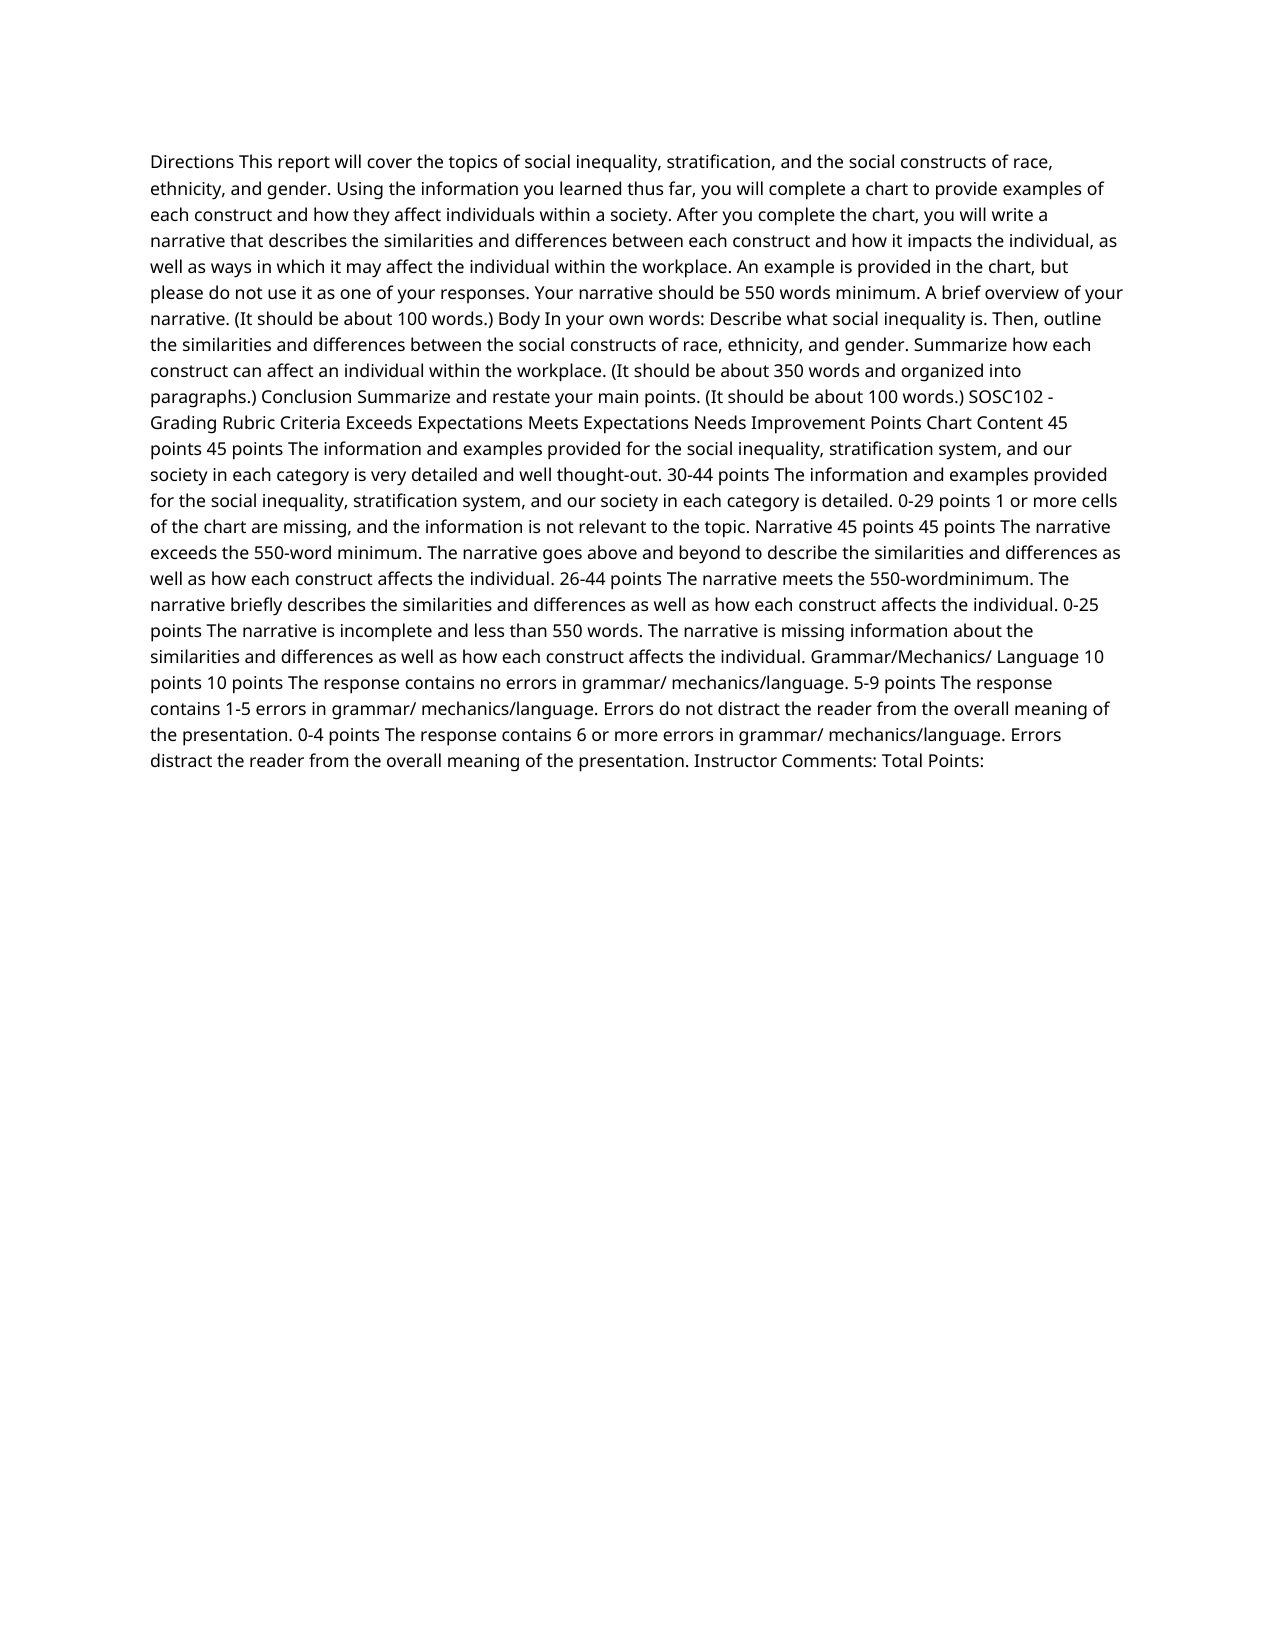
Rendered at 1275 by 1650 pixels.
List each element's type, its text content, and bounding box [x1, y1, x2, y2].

text Directions This report will cover the topics of social inequality, stratification, and the social constructs of race, ethnicity, and gender. Using the information you learned thus far, you will complete a chart to provide examples of each construct and how they affect individuals within a society. After you complete the chart, you will write a narrative that describes the similarities and differences between each construct and how it impacts the individual, as well as ways in which it may affect the individual within the workplace. An example is provided in the chart, but please do not use it as one of your responses. Your narrative should be 550 words minimum. A brief overview of your narrative. (It should be about 100 words.) Body In your own words: Describe what social inequality is. Then, outline the similarities and differences between the social constructs of race, ethnicity, and gender. Summarize how each construct can affect an individual within the workplace. (It should be about 350 words and organized into paragraphs.) Conclusion Summarize and restate your main points. (It should be about 100 words.) SOSC102 - Grading Rubric Criteria Exceeds Expectations Meets Expectations Needs Improvement Points Chart Content 45 points 45 points The information and examples provided for the social inequality, stratification system, and our society in each category is very detailed and well thought-out. 30-44 points The information and examples provided for the social inequality, stratification system, and our society in each category is detailed. 0-29 points 1 or more cells of the chart are missing, and the information is not relevant to the topic. Narrative 45 points 45 points The narrative exceeds the 550-word minimum. The narrative goes above and beyond to describe the similarities and differences as well as how each construct affects the individual. 26-44 points The narrative meets the 550-wordminimum. The narrative briefly describes the similarities and differences as well as how each construct affects the individual. 0-25 points The narrative is incomplete and less than 550 words. The narrative is missing information about the similarities and differences as well as how each construct affects the individual. Grammar/Mechanics/ Language 10 points 10 points The response contains no errors in grammar/ mechanics/language. 5-9 points The response contains 1-5 errors in grammar/ mechanics/language. Errors do not distract the reader from the overall meaning of the presentation. 0-4 points The response contains 6 or more errors in grammar/ mechanics/language. Errors distract the reader from the overall meaning of the presentation. Instructor Comments: Total Points: [150, 150, 1125, 773]
